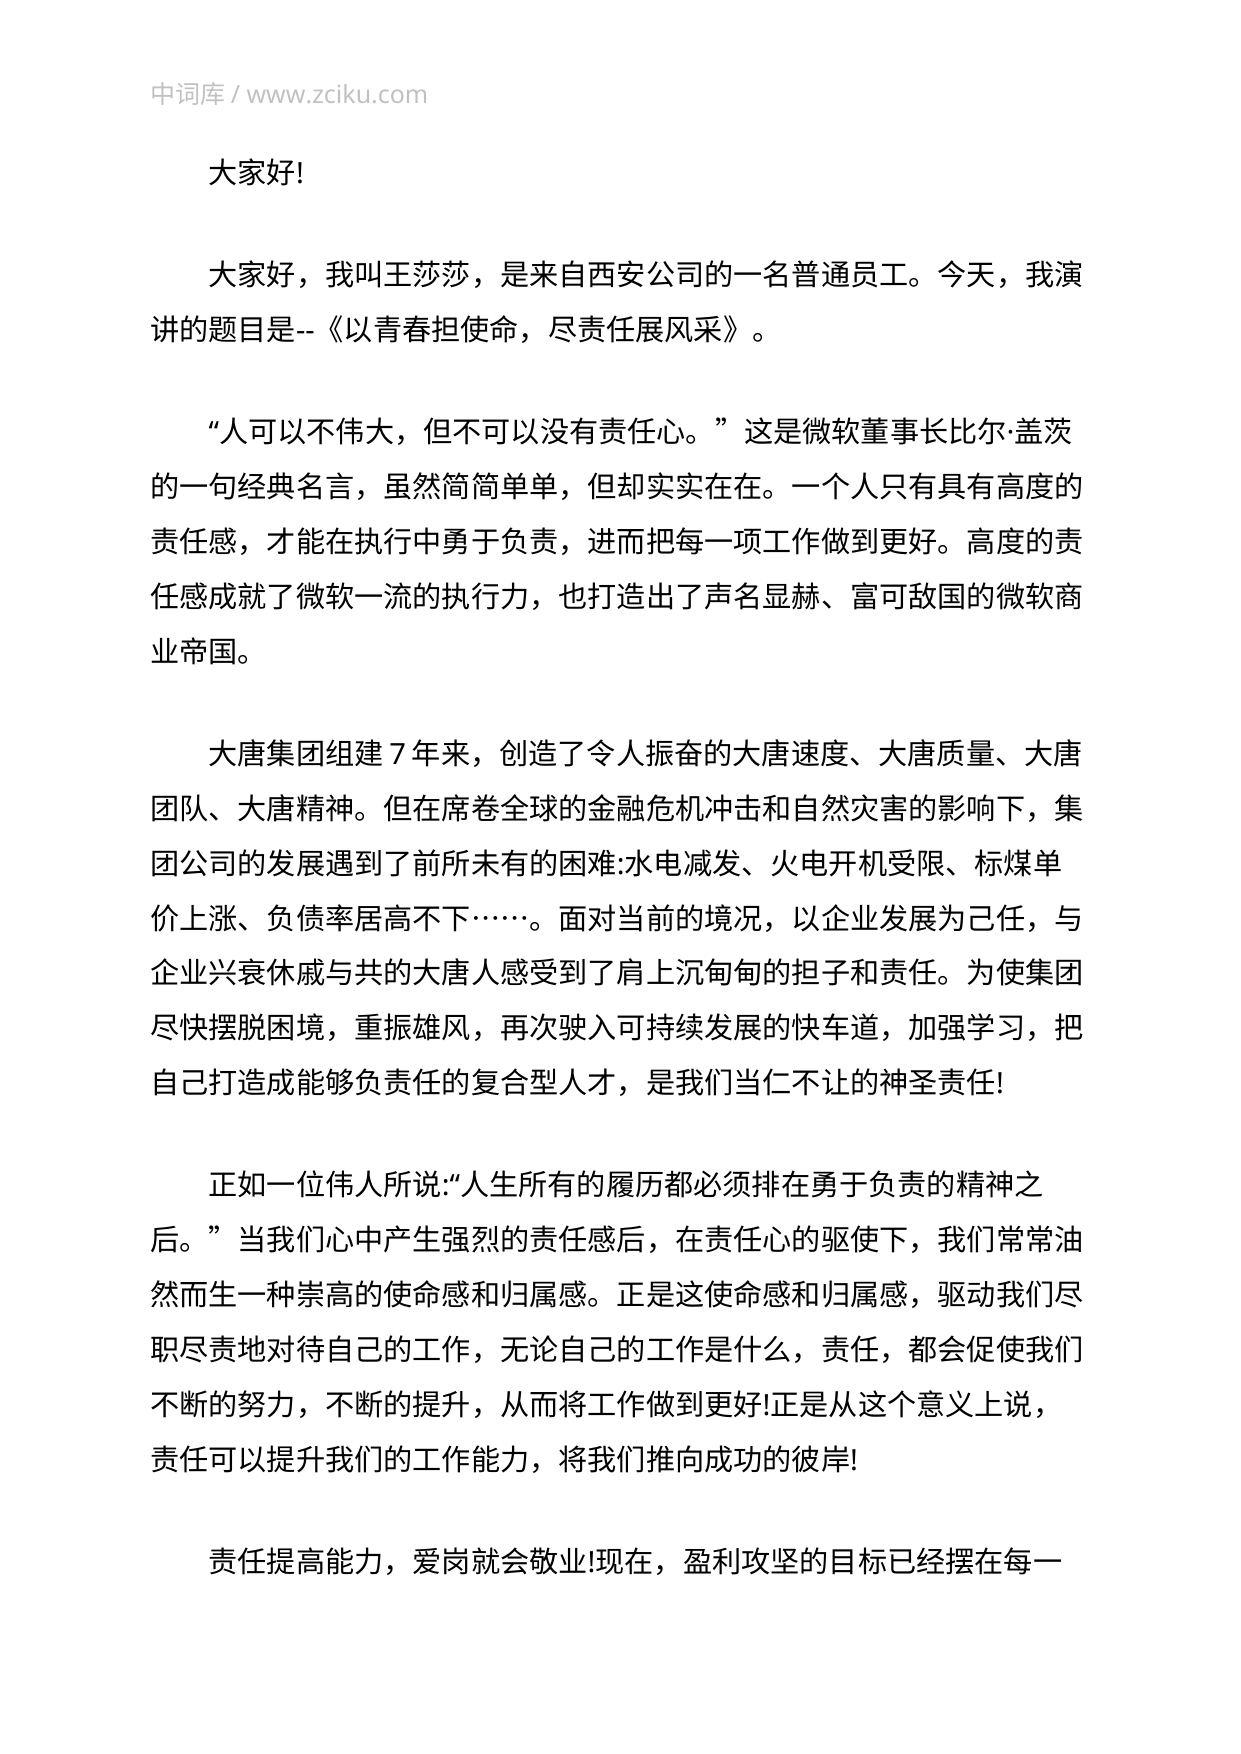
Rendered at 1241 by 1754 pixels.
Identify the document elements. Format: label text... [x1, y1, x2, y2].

text 大家好! [150, 150, 1090, 192]
text 正如一位伟人所说:“人生所有的履历都必须排在勇于负责的精神之后。”当我们心中产生强烈的责任感后，在责任心的驱使下，我们常常油然而生一种崇高的使命感和归属感。正是这使命感和归属感，驱动我们尽职尽责地对待自己的工作，无论自己的工作是什么，责任，都会促使我们不断的努力，不断的提升，从而将工作做到更好!正是从这个意义上说，责任可以提升我们的工作能力，将我们推向成功的彼岸! [150, 1162, 1090, 1479]
text 大家好，我叫王莎莎，是来自西安公司的一名普通员工。今天，我演讲的题目是--《以青春担使命，尽责任展风采》。 [150, 252, 1090, 349]
text 大唐集团组建7年来，创造了令人振奋的大唐速度、大唐质量、大唐团队、大唐精神。但在席卷全球的金融危机冲击和自然灾害的影响下，集团公司的发展遇到了前所未有的困难:水电减发、火电开机受限、标煤单价上涨、负债率居高不下……。面对当前的境况，以企业发展为己任，与企业兴衰休戚与共的大唐人感受到了肩上沉甸甸的担子和责任。为使集团尽快摆脱困境，重振雄风，再次驶入可持续发展的快车道，加强学习，把自己打造成能够负责任的复合型人才，是我们当仁不让的神圣责任! [150, 730, 1090, 1102]
text “人可以不伟大，但不可以没有责任心。”这是微软董事长比尔·盖茨的一句经典名言，虽然简简单单，但却实实在在。一个人只有具有高度的责任感，才能在执行中勇于负责，进而把每一项工作做到更好。高度的责任感成就了微软一流的执行力，也打造出了声名显赫、富可敌国的微软商业帝国。 [150, 409, 1090, 671]
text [150, 1538, 1090, 1581]
